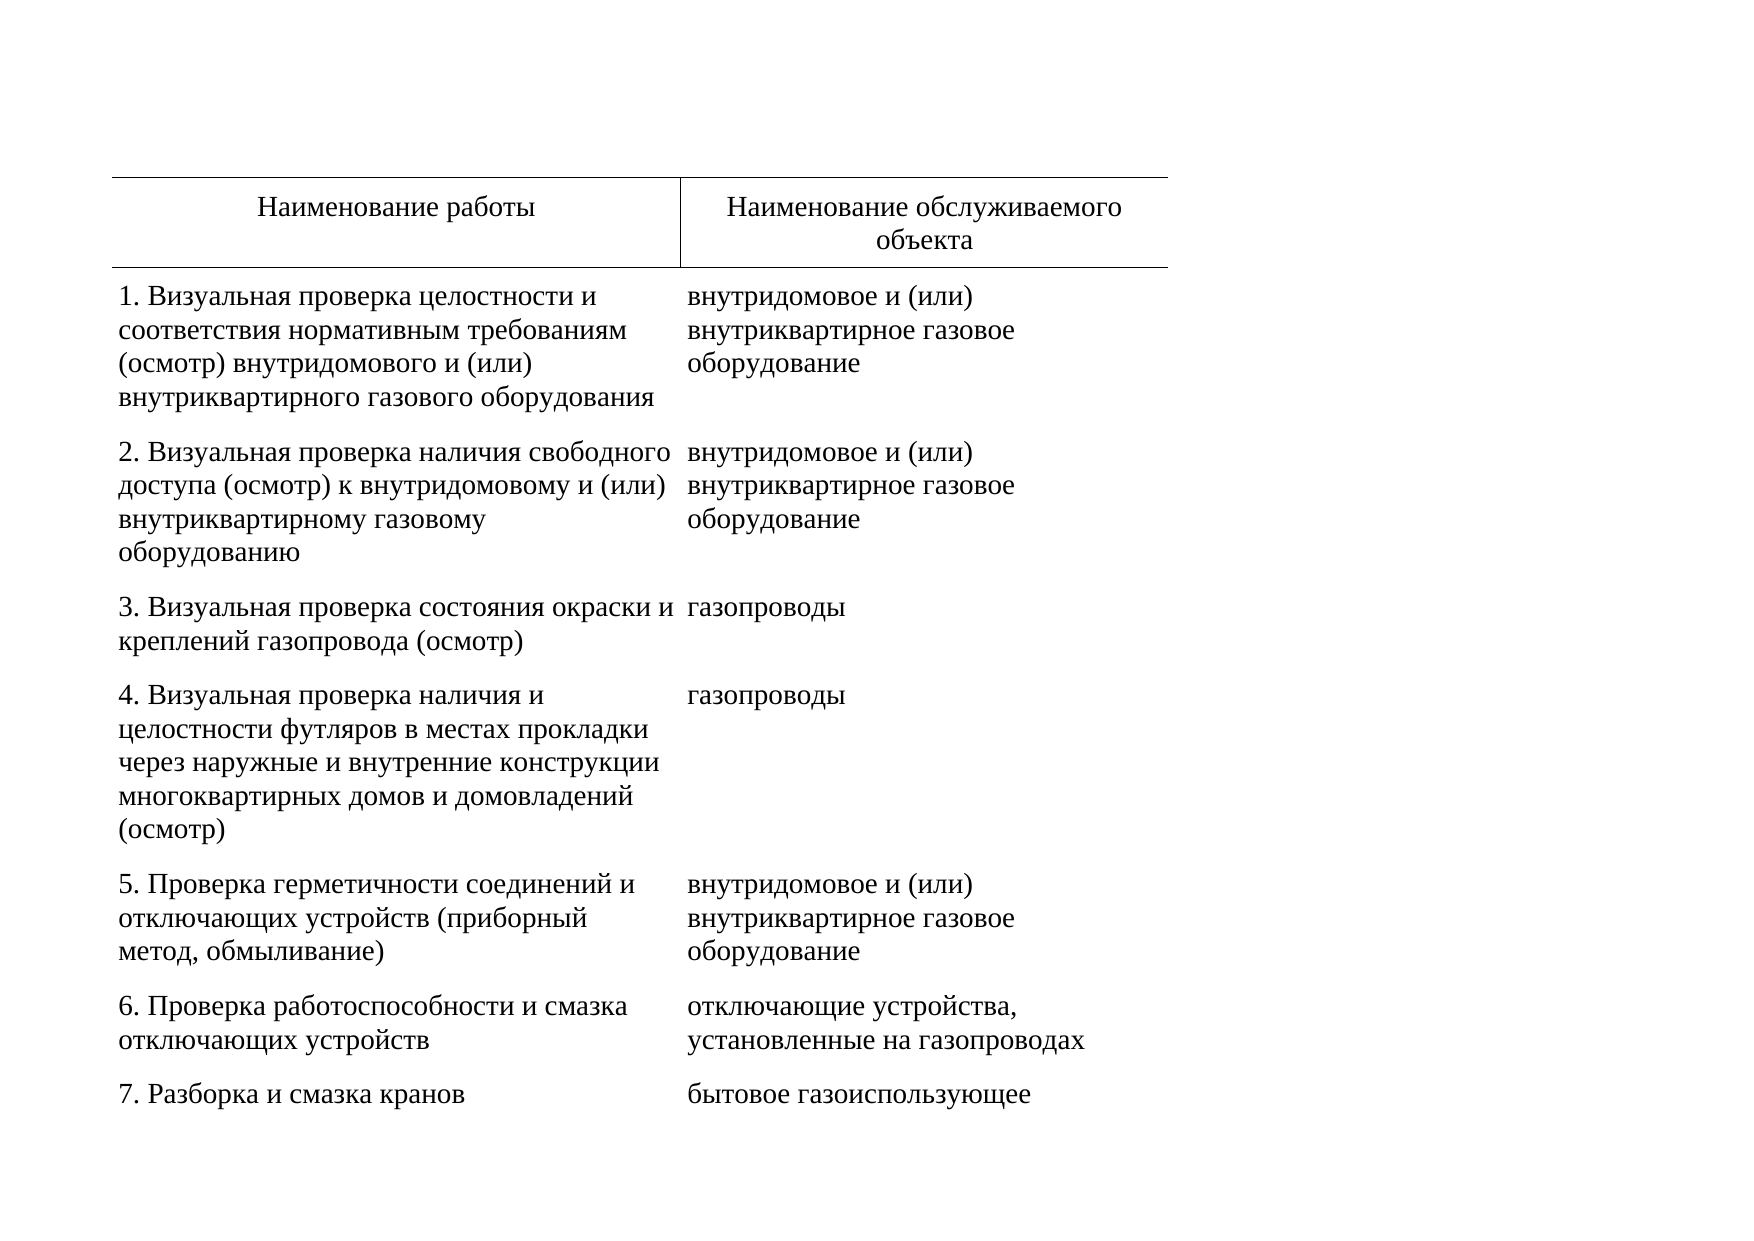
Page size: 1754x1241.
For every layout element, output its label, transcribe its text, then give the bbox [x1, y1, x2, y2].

table_cell отключающие устройства, установленные на газопроводах [681, 978, 1168, 1066]
table_cell газопроводы [681, 579, 1168, 667]
table_cell 1. Визуальная проверка целостности и соответствия нормативным требованиям (осмотр) внутридомового и (или) внутриквартирного газового оборудования [112, 268, 681, 423]
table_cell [681, 1066, 1168, 1121]
table_cell 4. Визуальная проверка наличия и целостности футляров в местах прокладки через наружные и внутренние конструкции многоквартирных домов и домовладений (осмотр) [112, 667, 681, 856]
table_cell внутридомовое и (или) внутриквартирное газовое оборудование [681, 268, 1168, 423]
table_header Наименование обслуживаемого объекта [681, 178, 1168, 267]
table_cell газопроводы [681, 667, 1168, 856]
table_cell 5. Проверка герметичности соединений и отключающих устройств (приборный метод, обмыливание) [112, 856, 681, 978]
table_cell внутридомовое и (или) внутриквартирное газовое оборудование [681, 423, 1168, 578]
table_cell 3. Визуальная проверка состояния окраски и креплений газопровода (осмотр) [112, 579, 681, 667]
table_cell 2. Визуальная проверка наличия свободного доступа (осмотр) к внутридомовому и (или) внутриквартирному газовому оборудованию [112, 423, 681, 578]
table_cell 6. Проверка работоспособности и смазка отключающих устройств [112, 978, 681, 1066]
table_header Наименование работы [112, 178, 680, 267]
table_cell внутридомовое и (или) внутриквартирное газовое оборудование [681, 856, 1168, 978]
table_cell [112, 1066, 681, 1121]
